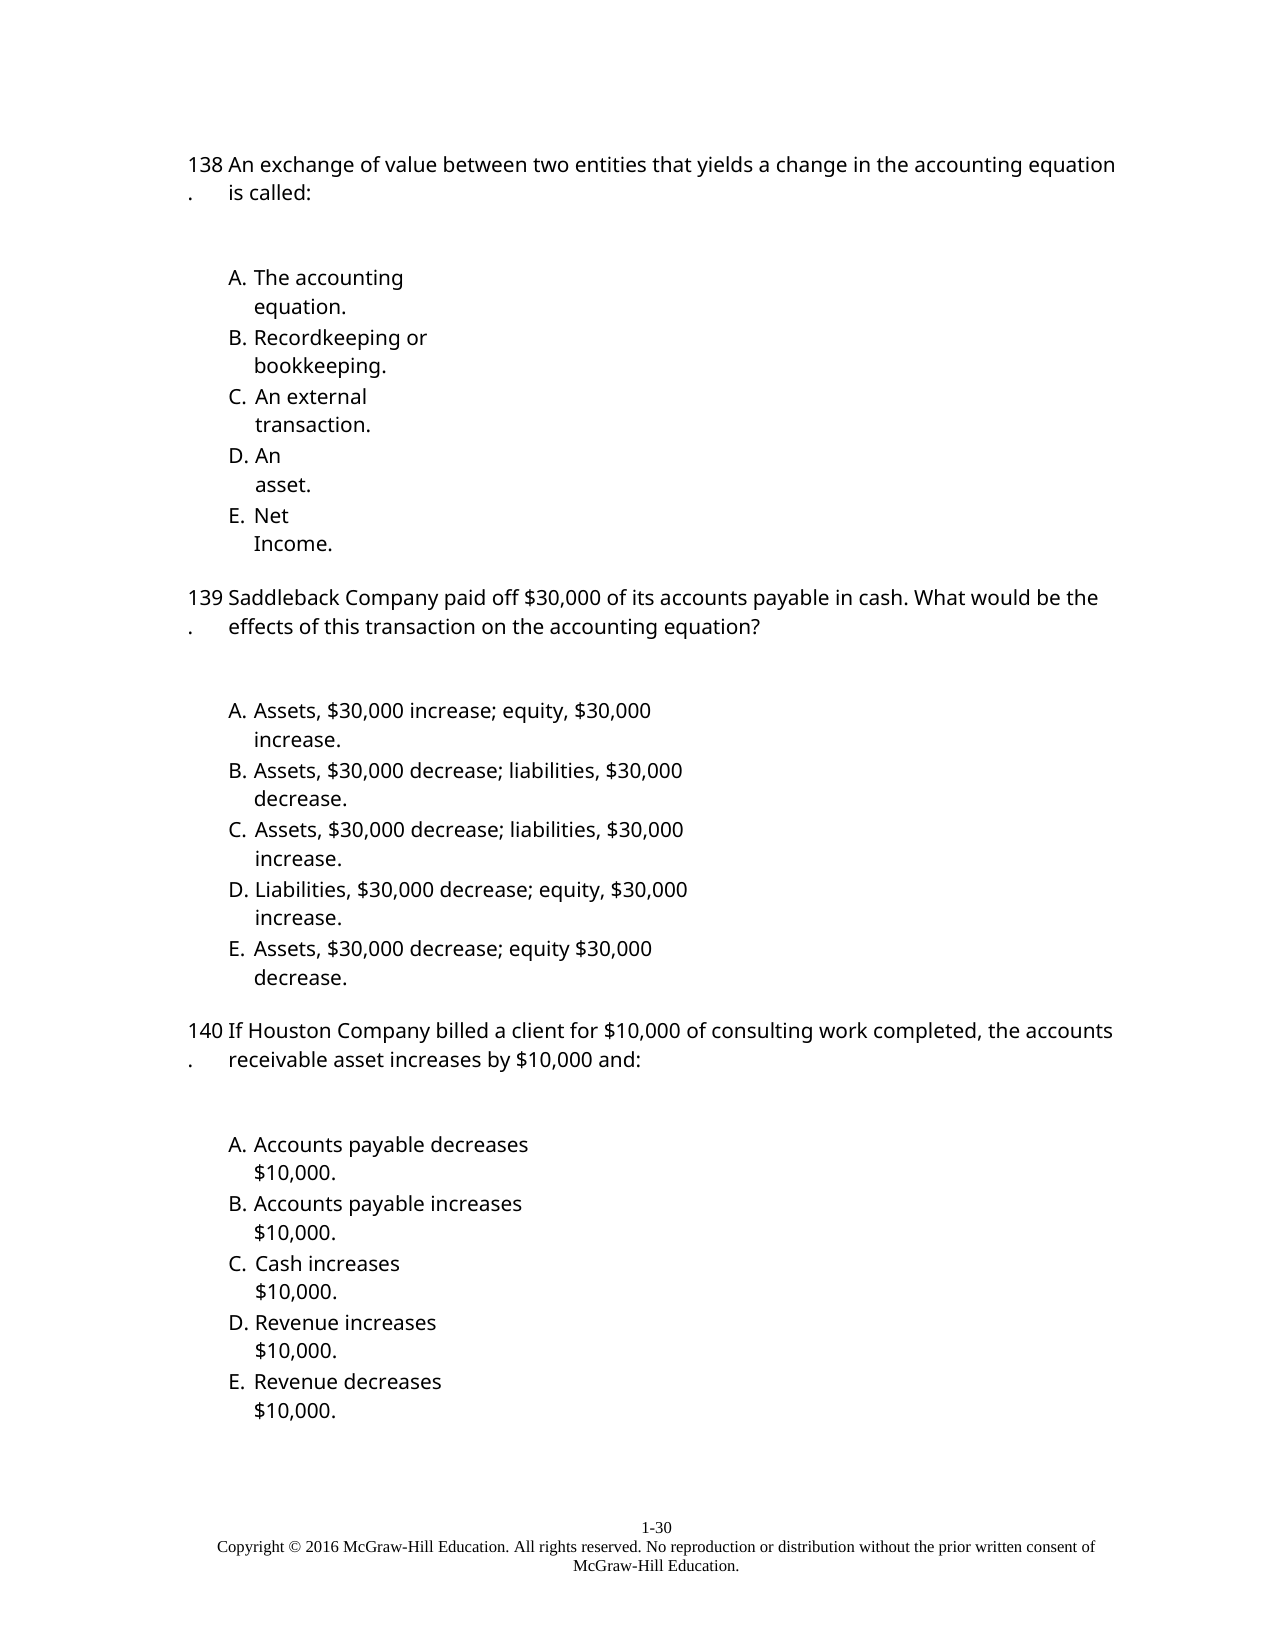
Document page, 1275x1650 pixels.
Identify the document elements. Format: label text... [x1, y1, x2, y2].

table_header An exchange of value between two entities that yields a change in the accounting equation is called: [228, 150, 1125, 558]
table_header 139. [188, 583, 228, 991]
table_header If Houston Company billed a client for $10,000 of consulting work completed, the accounts receivable asset increases by $10,000 and: [228, 1017, 1125, 1424]
table_header Saddleback Company paid off $30,000 of its accounts payable in cash. What would be the effects of this transaction on the accounting equation? [228, 583, 1125, 991]
table_header 140. [188, 1017, 228, 1424]
table_header 138. [188, 150, 228, 558]
